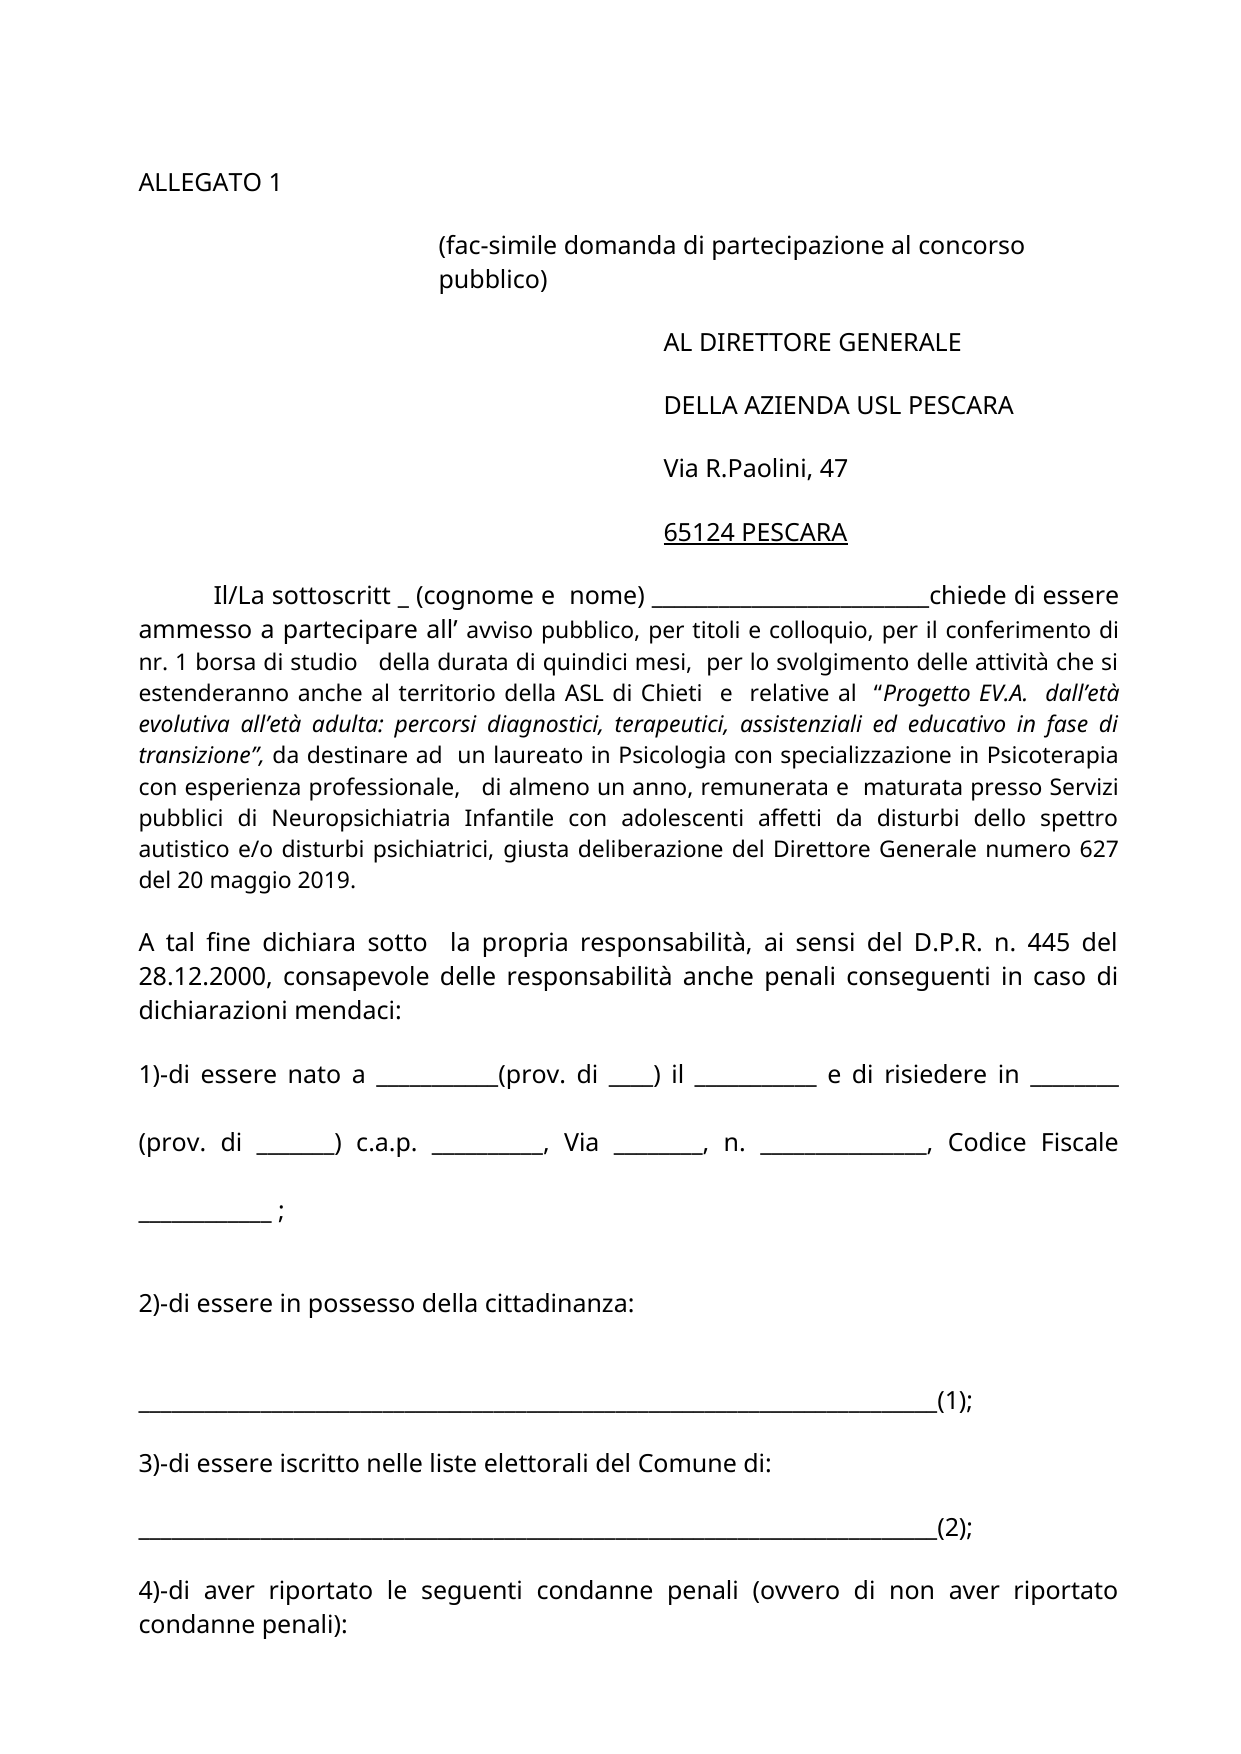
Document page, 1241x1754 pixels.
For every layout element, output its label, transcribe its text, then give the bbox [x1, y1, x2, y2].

text 2)-di essere in possesso della cittadinanza: [138, 1286, 1120, 1320]
text 4)-di aver riportato le seguenti condanne penali (ovvero di non aver riportato condanne penali): [138, 1573, 1120, 1641]
text 1)-di essere nato a ___________(prov. di ____) il ___________ e di risiedere in ________ (prov. di _______) c.a.p. __________, Via ________, n. _______________, Codice Fiscale ____________ ; [138, 1056, 1120, 1227]
text DELLA AZIENDA USL PESCARA [138, 388, 1120, 422]
text ________________________________________________________________________(1); [138, 1383, 1120, 1417]
text 3)-di essere iscritto nelle liste elettorali del Comune di: [138, 1446, 1120, 1480]
text A tal fine dichiara sotto la propria responsabilità, ai sensi del D.P.R. n. 445 del 28.12.2000, consapevole delle responsabilità anche penali conseguenti in caso di dichiarazioni mendaci: [138, 925, 1120, 1027]
text (fac-simile domanda di partecipazione al concorso pubblico) [438, 227, 1120, 296]
text 65124 PESCARA [138, 514, 1120, 548]
text ALLEGATO 1 [138, 164, 1120, 198]
text Il/La sottoscritt _ (cognome e nome) _________________________chiede di essere ammesso a partecipare all’ avviso pubblico, per titoli e colloquio, per il conferimento di nr. 1 borsa di studio della durata di quindici mesi, per lo svolgimento delle attività che si estenderanno anche al territorio della ASL di Chieti e relative al “Progetto EV.A. dall’età evolutiva all’età adulta: percorsi diagnostici, terapeutici, assistenziali ed educativo in fase di transizione”, da destinare ad un laureato in Psicologia con specializzazione in Psicoterapia con esperienza professionale, di almeno un anno, remunerata e maturata presso Servizi pubblici di Neuropsichiatria Infantile con adolescenti affetti da disturbi dello spettro autistico e/o disturbi psichiatrici, giusta deliberazione del Direttore Generale numero 627 del 20 maggio 2019. [138, 578, 1120, 896]
text Via R.Paolini, 47 [138, 451, 1120, 485]
text AL DIRETTORE GENERALE [138, 325, 1120, 359]
text ________________________________________________________________________(2); [138, 1509, 1120, 1543]
